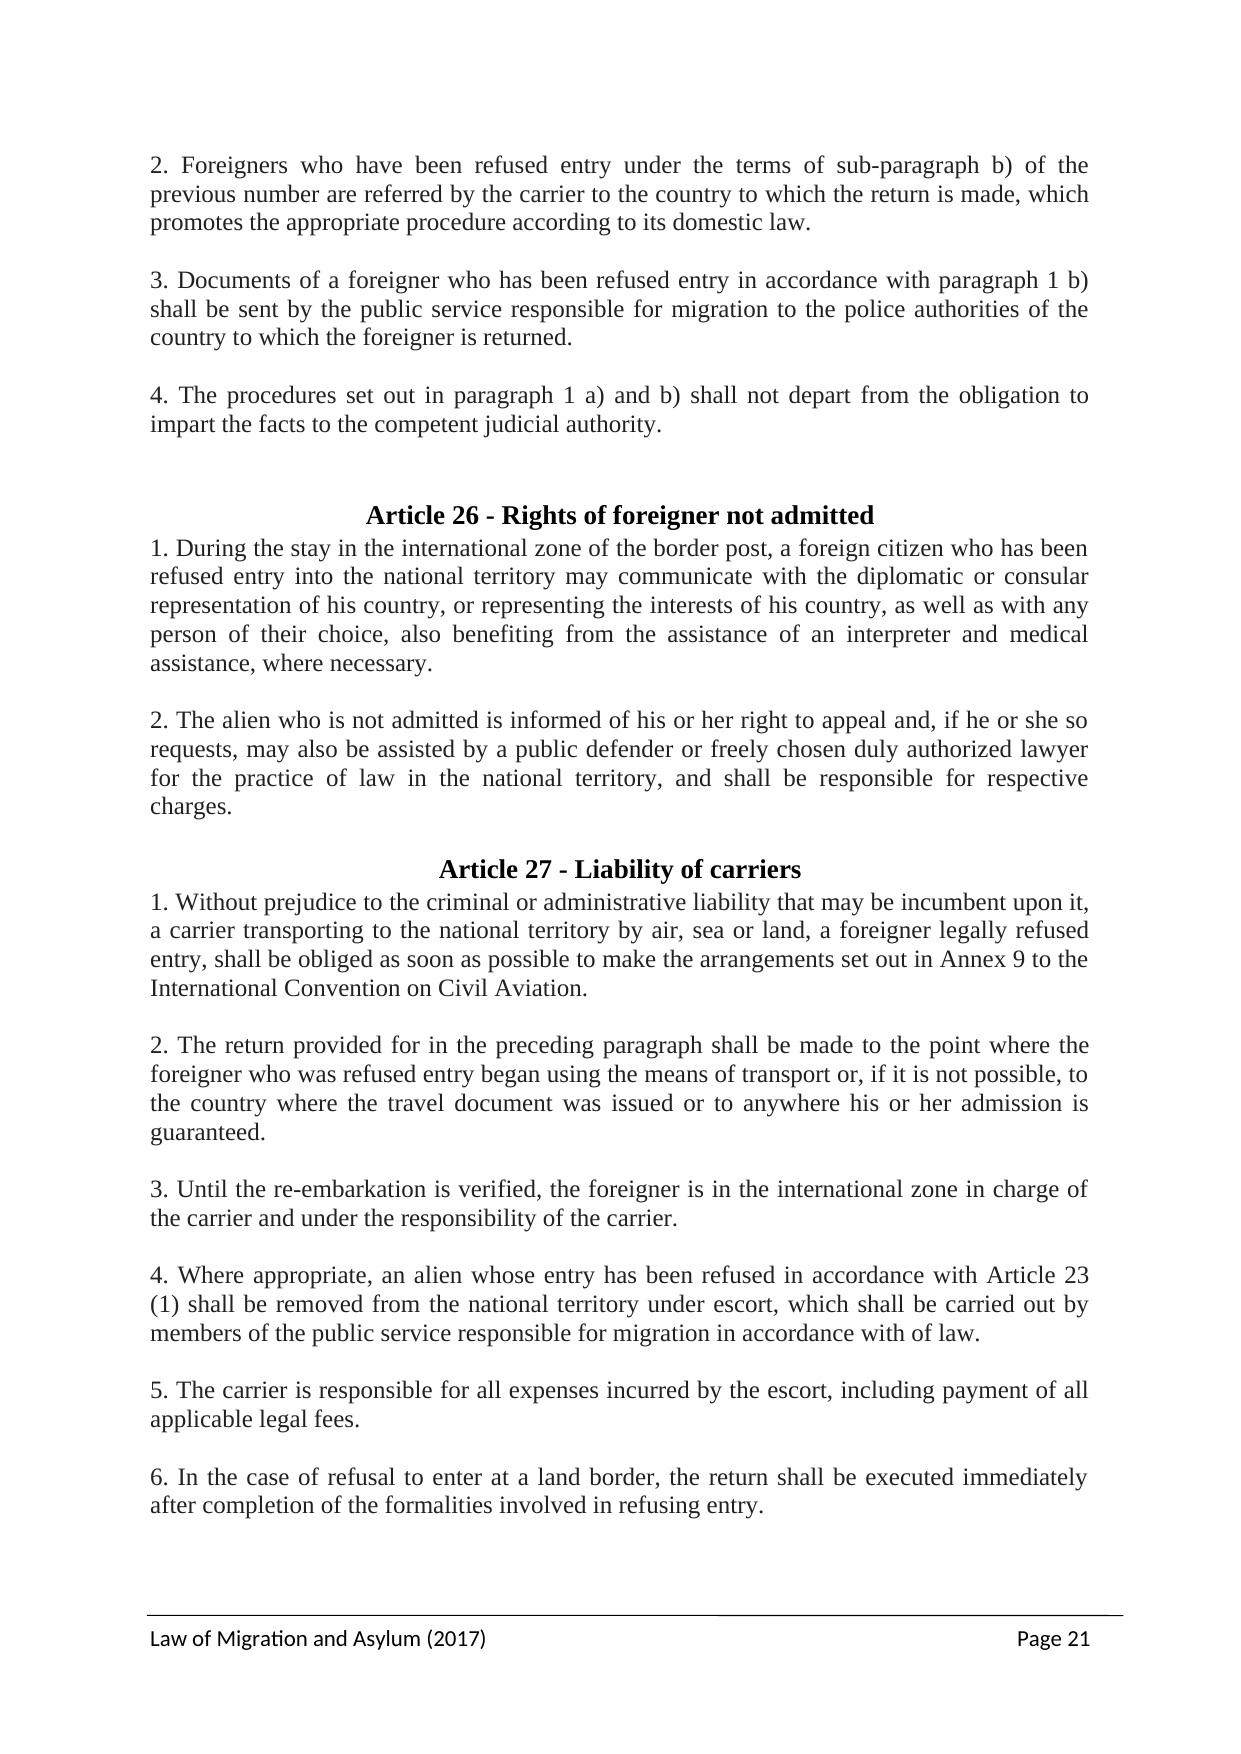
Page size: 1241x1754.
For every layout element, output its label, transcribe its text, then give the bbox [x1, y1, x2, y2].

text 3. Documents of a foreigner who has been refused entry in accordance with paragraph 1 b) shall be sent by the public service responsible for migration to the police authorities of the country to which the foreigner is returned. [150, 265, 1090, 351]
text 4. Where appropriate, an alien whose entry has been refused in accordance with Article 23 (1) shall be removed from the national territory under escort, which shall be carried out by members of the public service responsible for migration in accordance with of law. [150, 1260, 1090, 1347]
text 4. The procedures set out in paragraph 1 a) and b) shall not depart from the obligation to impart the facts to the competent judicial authority. [150, 380, 1090, 437]
text 1. During the stay in the international zone of the border post, a foreign citizen who has been refused entry into the national territory may communicate with the diplomatic or consular representation of his country, or representing the interests of his country, as well as with any person of their choice, also benefiting from the assistance of an interpreter and medical assistance, where necessary. [150, 533, 1090, 676]
subtitle Article 27 - Liability of carriers [150, 853, 1090, 884]
subtitle Article 26 - Rights of foreigner not admitted [150, 499, 1090, 530]
text 2. The return provided for in the preceding paragraph shall be made to the point where the foreigner who was refused entry began using the means of transport or, if it is not possible, to the country where the travel document was issued or to anywhere his or her admission is guaranteed. [150, 1030, 1090, 1145]
text 2. Foreigners who have been refused entry under the terms of sub-paragraph b) of the previous number are referred by the carrier to the country to which the return is made, which promotes the appropriate procedure according to its domestic law. [150, 150, 1090, 236]
text 2. The alien who is not admitted is informed of his or her right to appeal and, if he or she so requests, may also be assisted by a public defender or freely chosen duly authorized lawyer for the practice of law in the national territory, and shall be responsible for respective charges. [150, 705, 1090, 820]
text 1. Without prejudice to the criminal or administrative liability that may be incumbent upon it, a carrier transporting to the national territory by air, sea or land, a foreigner legally refused entry, shall be obliged as soon as possible to make the arrangements set out in Annex 9 to the International Convention on Civil Aviation. [150, 887, 1090, 1002]
text 3. Until the re-embarkation is verified, the foreigner is in the international zone in charge of the carrier and under the responsibility of the carrier. [150, 1174, 1090, 1232]
text 5. The carrier is responsible for all expenses incurred by the escort, including payment of all applicable legal fees. [150, 1375, 1090, 1433]
text 6. In the case of refusal to enter at a land border, the return shall be executed immediately after completion of the formalities involved in refusing entry. [150, 1462, 1090, 1519]
